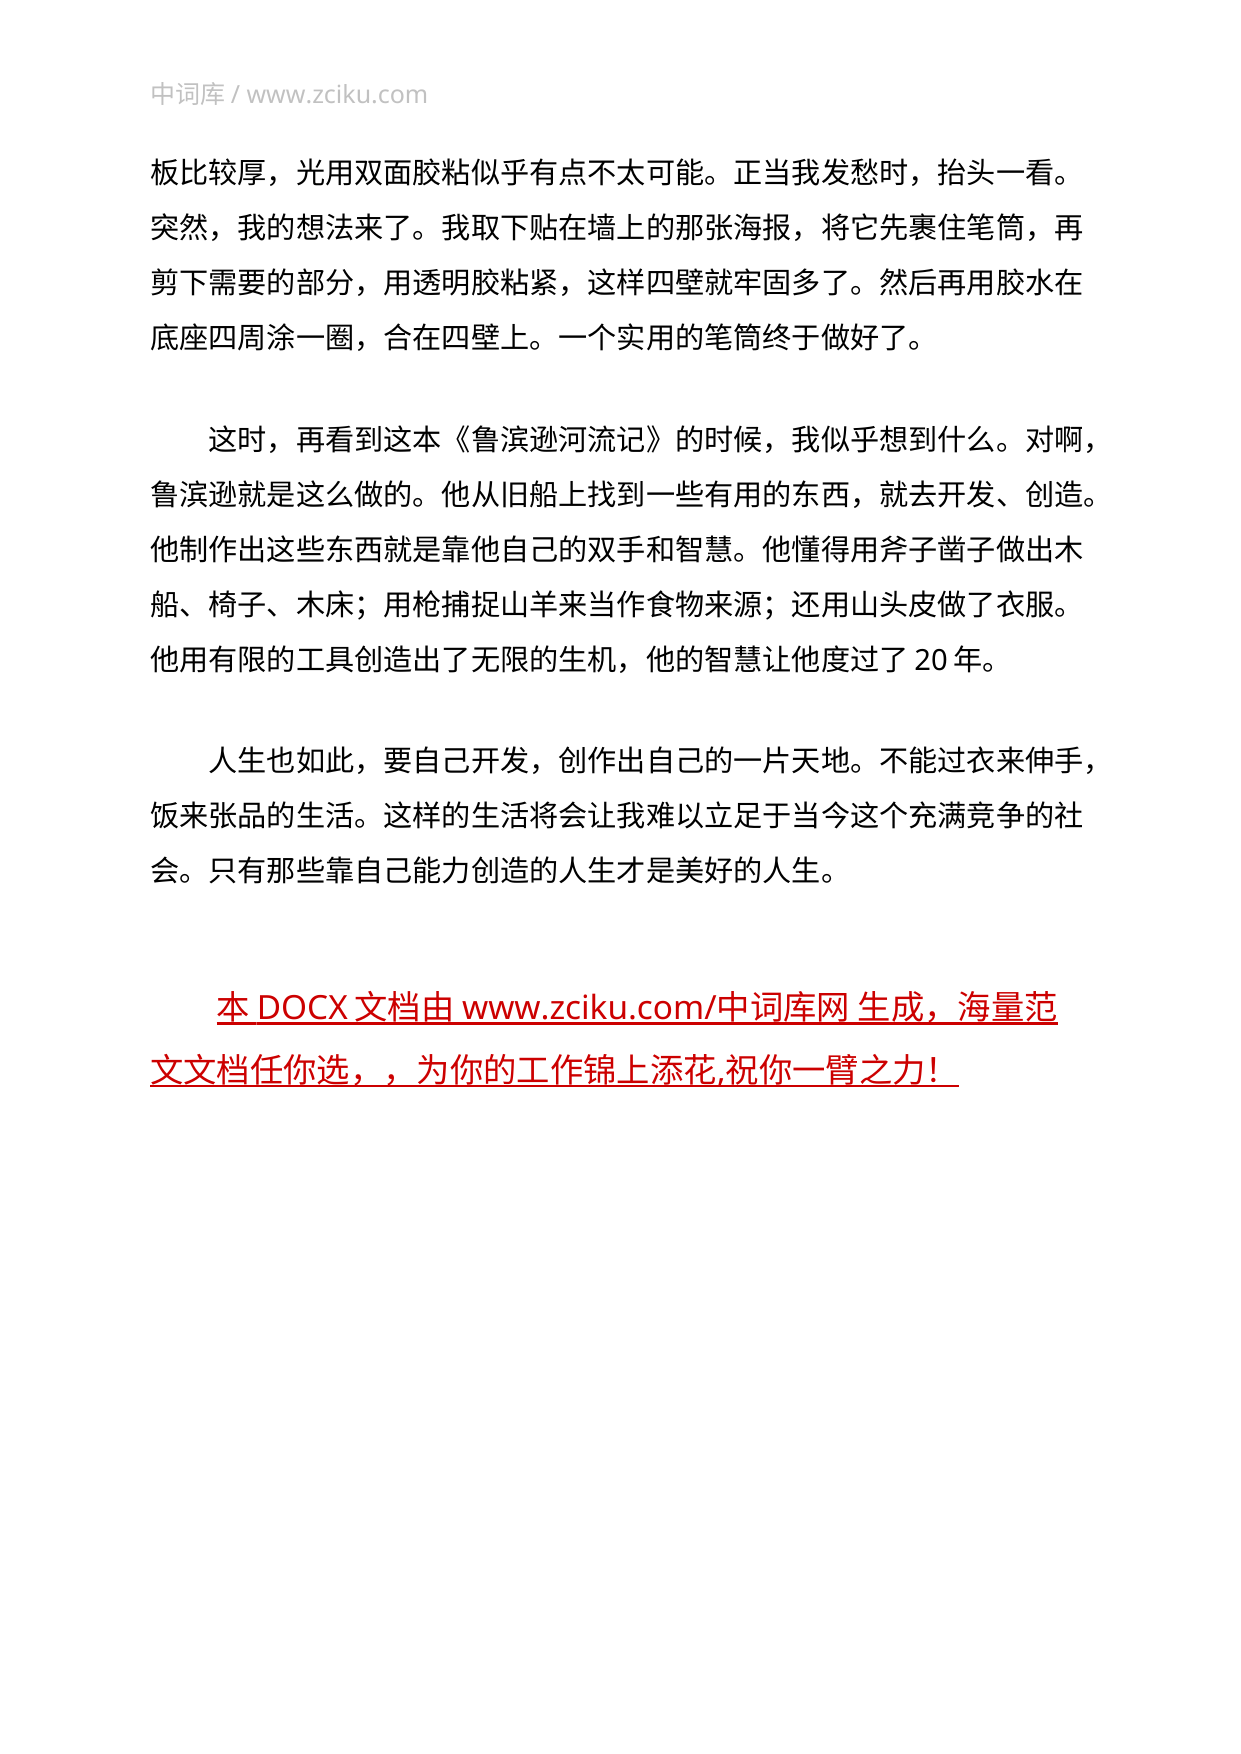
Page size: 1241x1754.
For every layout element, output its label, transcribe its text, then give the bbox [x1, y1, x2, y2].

text 本DOCX文档由 www.zciku.com/中词库网 生成，海量范文文档任你选，，为你的工作锦上添花,祝你一臂之力！ [150, 981, 1090, 1092]
text 人生也如此，要自己开发，创作出自己的一片天地。不能过衣来伸手，饭来张品的生活。这样的生活将会让我难以立足于当今这个充满竞争的社会。只有那些靠自己能力创造的人生才是美好的人生。 [150, 738, 1090, 890]
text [150, 150, 1090, 357]
text 这时，再看到这本《鲁滨逊河流记》的时候，我似乎想到什么。对啊，鲁滨逊就是这么做的。他从旧船上找到一些有用的东西，就去开发、创造。他制作出这些东西就是靠他自己的双手和智慧。他懂得用斧子凿子做出木船、椅子、木床；用枪捕捉山羊来当作食物来源；还用山头皮做了衣服。他用有限的工具创造出了无限的生机，他的智慧让他度过了20年。 [150, 416, 1090, 678]
